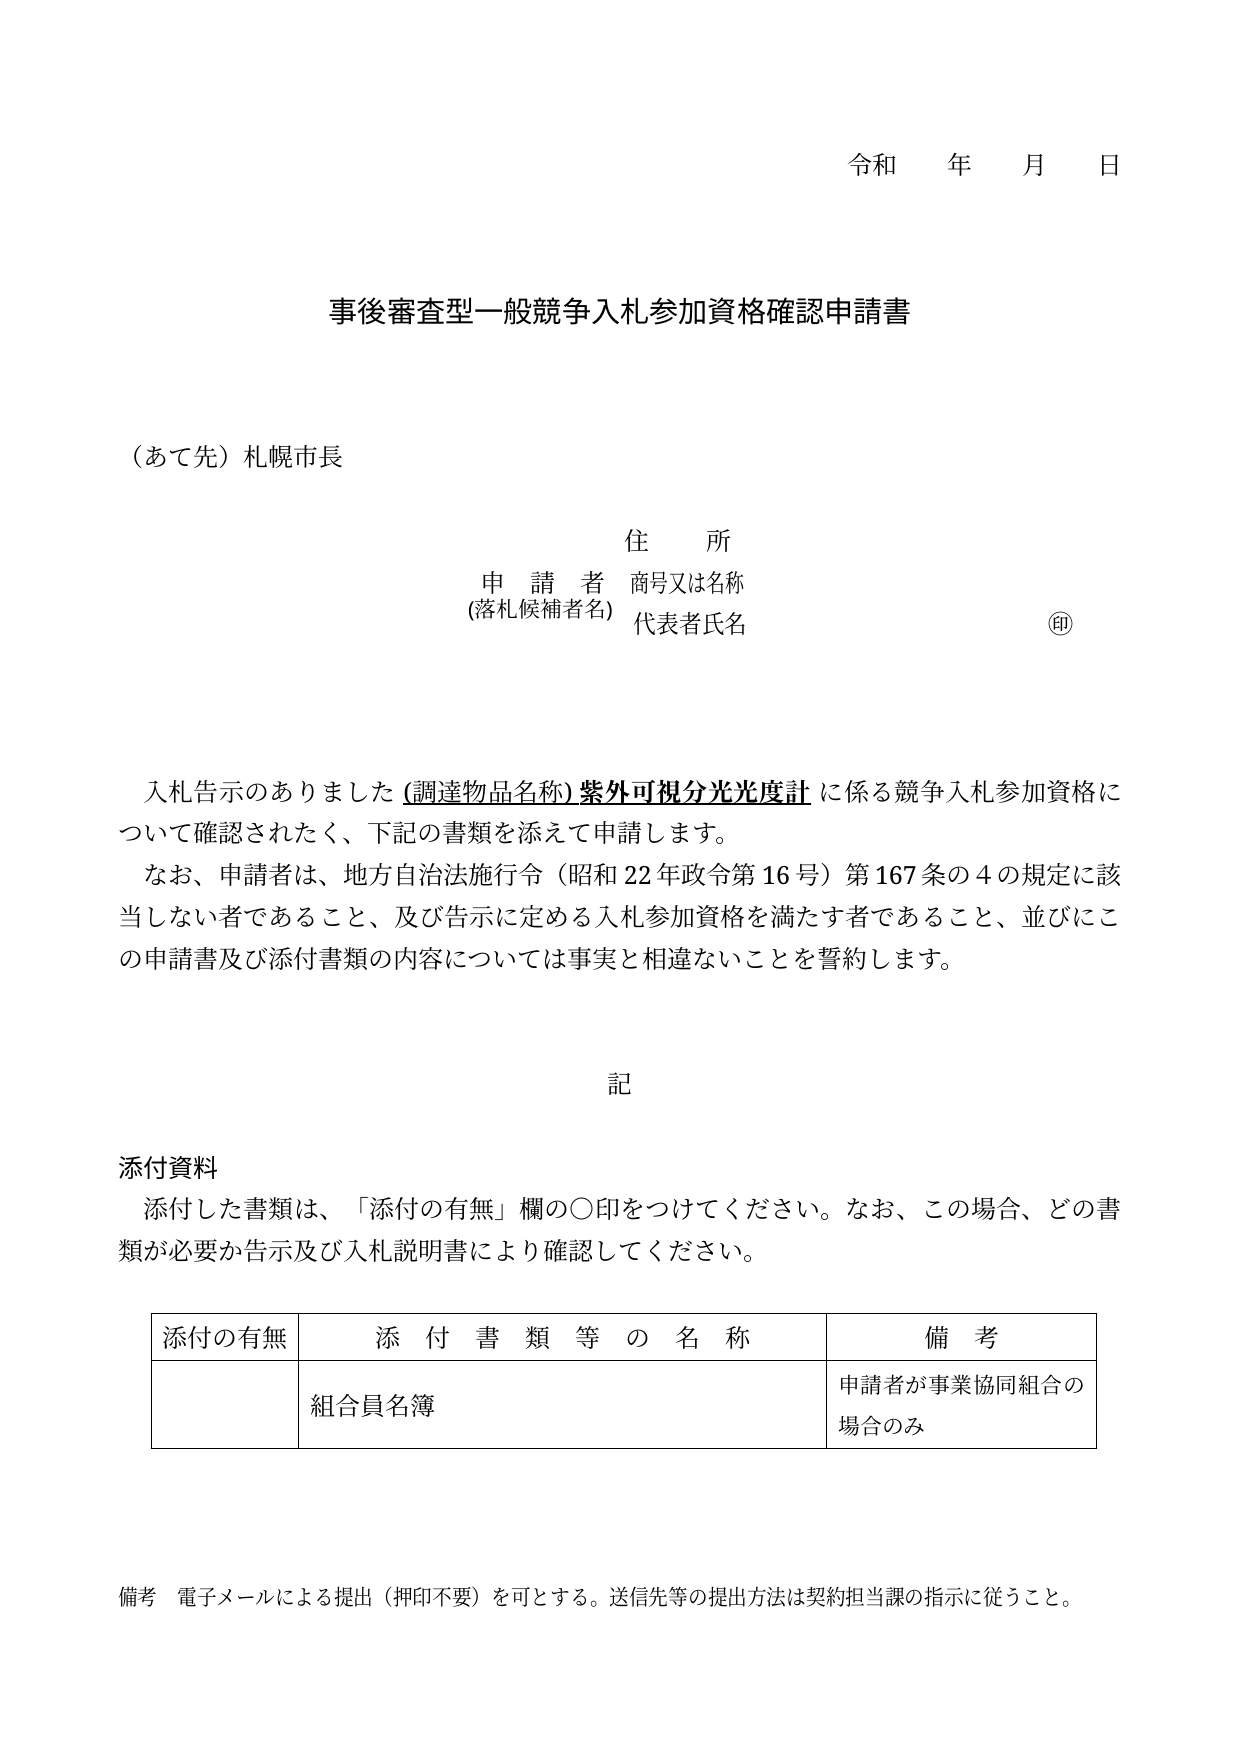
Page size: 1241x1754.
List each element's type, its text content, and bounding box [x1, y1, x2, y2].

text 添付した書類は、「添付の有無」欄の○印をつけてください。なお、この場合、どの書類が必要か告示及び入札説明書により確認してください。 [118, 1187, 1122, 1271]
text 記 [118, 1062, 1122, 1103]
text 入札告示のありました (調達物品名称) 紫外可視分光光度計 に係る競争入札参加資格について確認されたく、下記の書類を添えて申請します。 [118, 769, 1122, 853]
text 申 請 者 商号又は名称 [118, 561, 1031, 602]
text 令和 年 月 日 [118, 143, 1122, 184]
table_cell [152, 1361, 298, 1448]
table_cell 組合員名簿 [299, 1361, 826, 1448]
table_cell 申請者が事業協同組合の場合のみ [827, 1361, 1096, 1448]
table_header 添付の有無 [152, 1314, 298, 1360]
table_header 備 考 [827, 1314, 1096, 1360]
text 事後審査型一般競争入札参加資格確認申請書 [118, 268, 1122, 352]
text 住 所 [118, 519, 1031, 561]
text 代表者氏名 ㊞ [118, 602, 1122, 644]
text （あて先）札幌市長 [118, 435, 1122, 477]
text 添付資料 [118, 1145, 1122, 1187]
text 備考 電子メールによる提出（押印不要）を可とする。送信先等の提出方法は契約担当課の指示に従うこと。 [118, 1574, 1122, 1616]
table_header 添 付 書 類 等 の 名 称 [299, 1314, 826, 1360]
text なお、申請者は、地方自治法施行令（昭和22年政令第16号）第167条の４の規定に該当しない者であること、及び告示に定める入札参加資格を満たす者であること、並びにこの申請書及び添付書類の内容については事実と相違ないことを誓約します。 [118, 853, 1122, 978]
